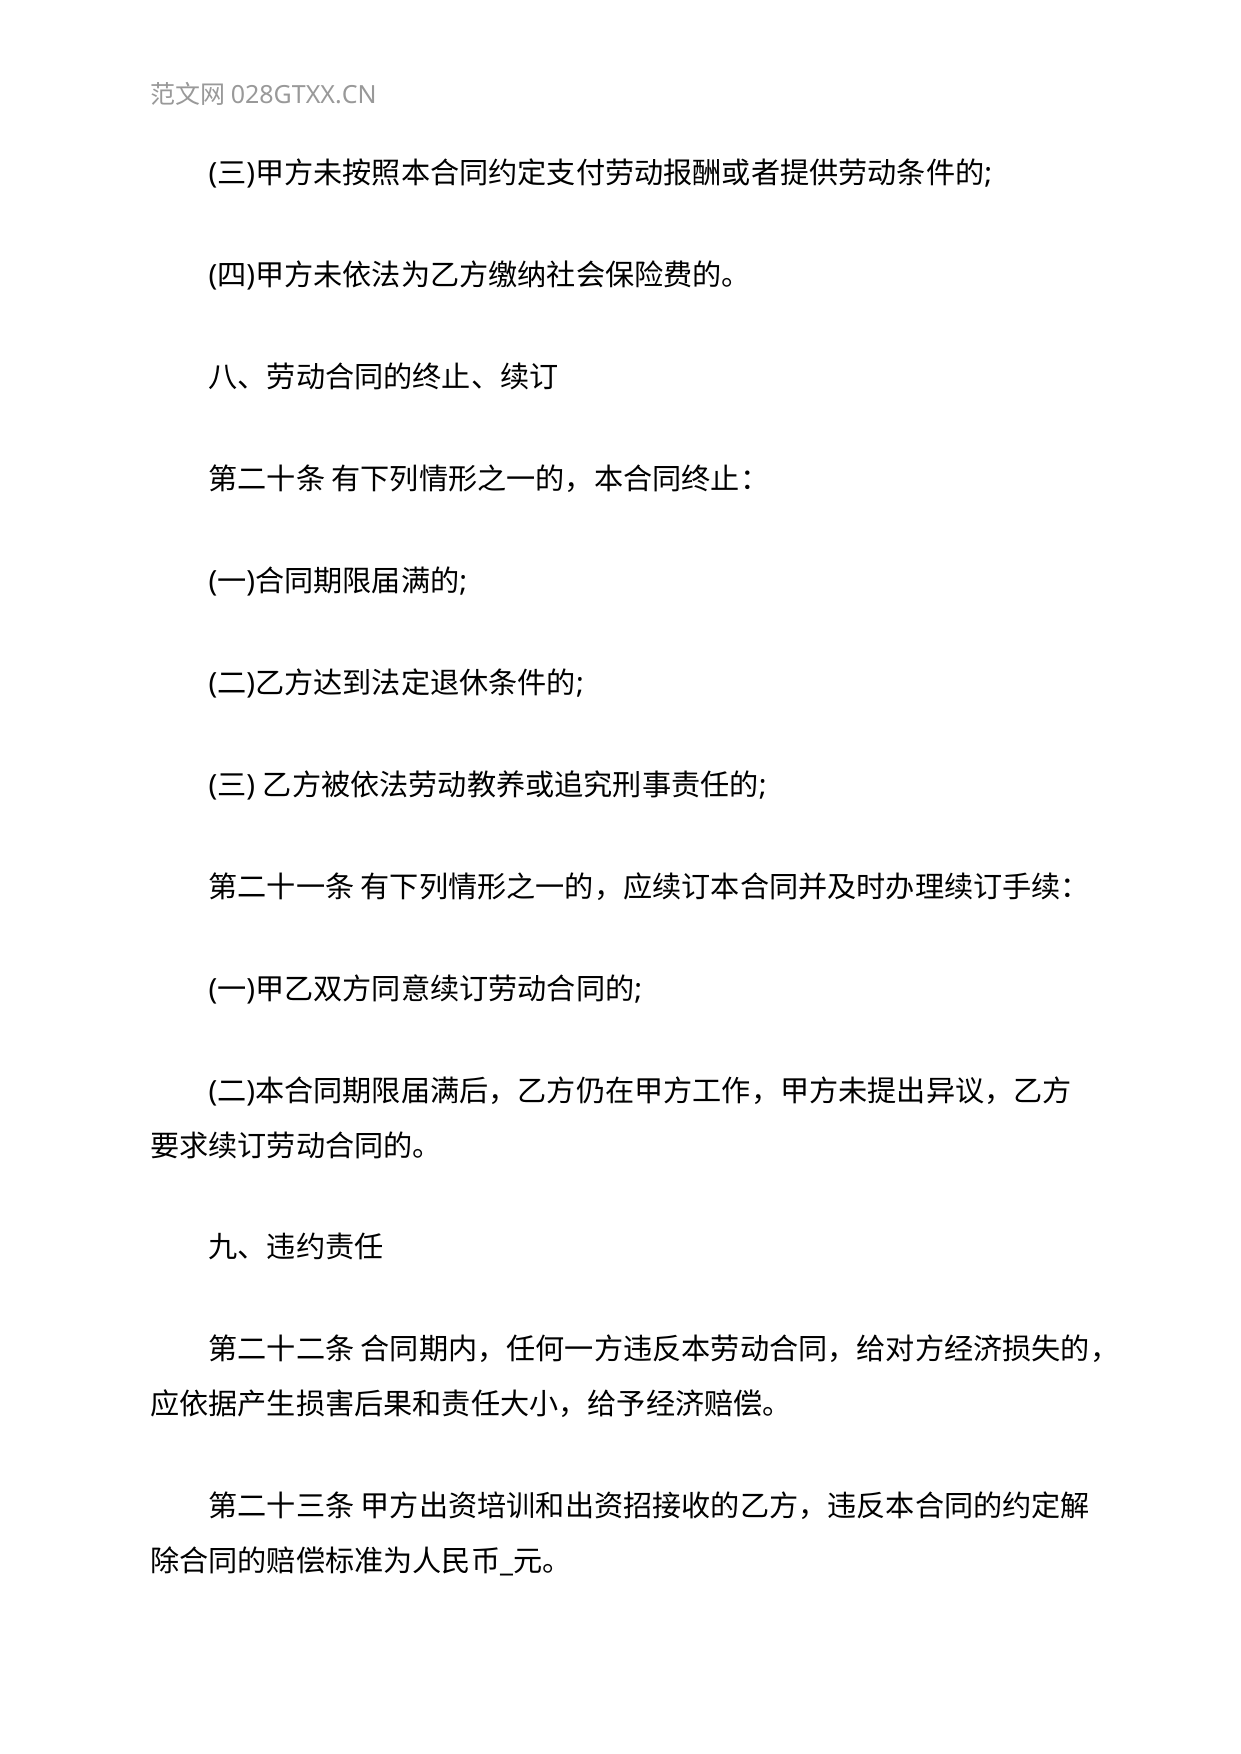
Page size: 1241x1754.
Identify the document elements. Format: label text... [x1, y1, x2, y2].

text (二)本合同期限届满后，乙方仍在甲方工作，甲方未提出异议，乙方要求续订劳动合同的。 [150, 1067, 1090, 1164]
text (一)甲乙双方同意续订劳动合同的; [150, 965, 1090, 1008]
text 第二十条 有下列情形之一的，本合同终止： [150, 456, 1090, 498]
text 第二十三条 甲方出资培训和出资招接收的乙方，违反本合同的约定解除合同的赔偿标准为人民币_元。 [150, 1482, 1090, 1580]
text (二)乙方达到法定退休条件的; [150, 659, 1090, 702]
text (四)甲方未依法为乙方缴纳社会保险费的。 [150, 252, 1090, 294]
text 九、违约责任 [150, 1224, 1090, 1266]
text (三)甲方未按照本合同约定支付劳动报酬或者提供劳动条件的; [150, 150, 1090, 192]
text (一)合同期限届满的; [150, 557, 1090, 600]
text (三) 乙方被依法劳动教养或追究刑事责任的; [150, 761, 1090, 804]
text 第二十一条 有下列情形之一的，应续订本合同并及时办理续订手续： [150, 863, 1090, 906]
text 八、劳动合同的终止、续订 [150, 354, 1090, 396]
text 第二十二条 合同期内，任何一方违反本劳动合同，给对方经济损失的，应依据产生损害后果和责任大小，给予经济赔偿。 [150, 1326, 1090, 1423]
